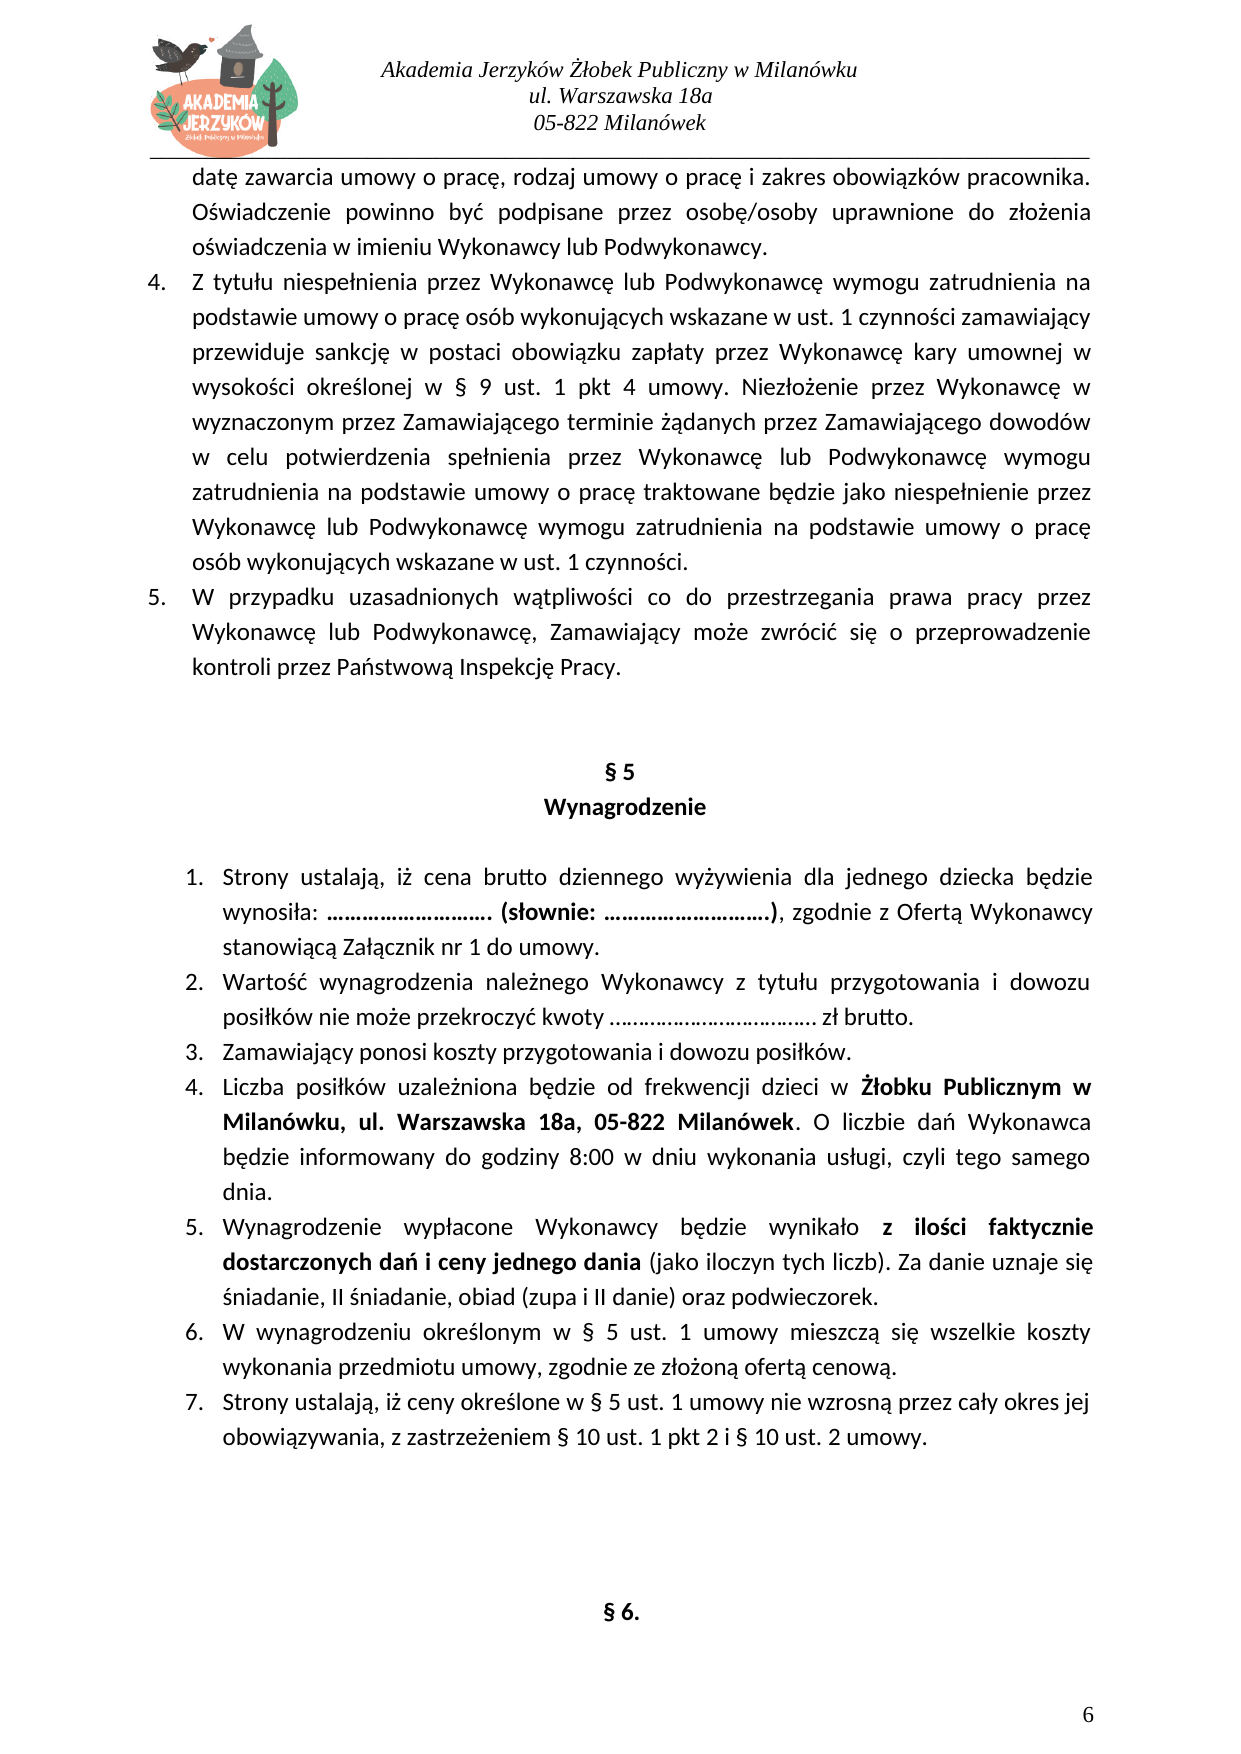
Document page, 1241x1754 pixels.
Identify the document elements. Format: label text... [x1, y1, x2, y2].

text § 5 [147, 756, 1092, 787]
list W przypadku uzasadnionych wątpliwości co do przestrzegania prawa pracy przez Wykonawcę lub Podwykonawcę, Zamawiający może zwrócić się o przeprowadzenie kontroli przez Państwową Inspekcję Pracy. [147, 581, 1092, 682]
list Z tytułu niespełnienia przez Wykonawcę lub Podwykonawcę wymogu zatrudnienia na podstawie umowy o pracę osób wykonujących wskazane w ust. 1 czynności zamawiający przewiduje sankcję w postaci obowiązku zapłaty przez Wykonawcę kary umownej w wysokości określonej w § 9 ust. 1 pkt 4 umowy. Niezłożenie przez Wykonawcę w wyznaczonym przez Zamawiającego terminie żądanych przez Zamawiającego dowodów w celu potwierdzenia spełnienia przez Wykonawcę lub Podwykonawcę wymogu zatrudnienia na podstawie umowy o pracę traktowane będzie jako niespełnienie przez Wykonawcę lub Podwykonawcę wymogu zatrudnienia na podstawie umowy o pracę osób wykonujących wskazane w ust. 1 czynności. [147, 266, 1092, 577]
picture [147, 21, 300, 161]
list 6. [603, 1596, 1094, 1627]
list Wartość wynagrodzenia należnego Wykonawcy z tytułu przygotowania i dowozu posiłków nie może przekroczyć kwoty ……………………………… zł brutto. [185, 966, 1092, 1032]
text Wynagrodzenie [544, 791, 1094, 822]
list W wynagrodzeniu określonym w § 5 ust. 1 umowy mieszczą się wszelkie koszty wykonania przedmiotu umowy, zgodnie ze złożoną ofertą cenową. [185, 1316, 1092, 1382]
list Zamawiający ponosi koszty przygotowania i dowozu posiłków. [185, 1036, 1092, 1067]
list Liczba posiłków uzależniona będzie od frekwencji dzieci w Żłobku Publicznym w Milanówku, ul. Warszawska 18a, 05-822 Milanówek. O liczbie dań Wykonawca będzie informowany do godziny 8:00 w dniu wykonania usługi, czyli tego samego dnia. [185, 1071, 1092, 1207]
list Wynagrodzenie wypłacone Wykonawcy będzie wynikało z ilości faktycznie dostarczonych dań i ceny jednego dania (jako iloczyn tych liczb). Za danie uznaje się śniadanie, II śniadanie, obiad (zupa i II danie) oraz podwieczorek. [185, 1211, 1094, 1312]
list Strony ustalają, iż cena brutto dziennego wyżywienia dla jednego dziecka będzie wynosiła: ………………………. (słownie: ……………………….), zgodnie z Ofertą Wykonawcy stanowiącą Załącznik nr 1 do umowy. [185, 861, 1094, 962]
list Strony ustalają, iż ceny określone w § 5 ust. 1 umowy nie wzrosną przez cały okres jej obowiązywania, z zastrzeżeniem § 10 ust. 1 pkt 2 i § 10 ust. 2 umowy. [185, 1386, 1092, 1452]
